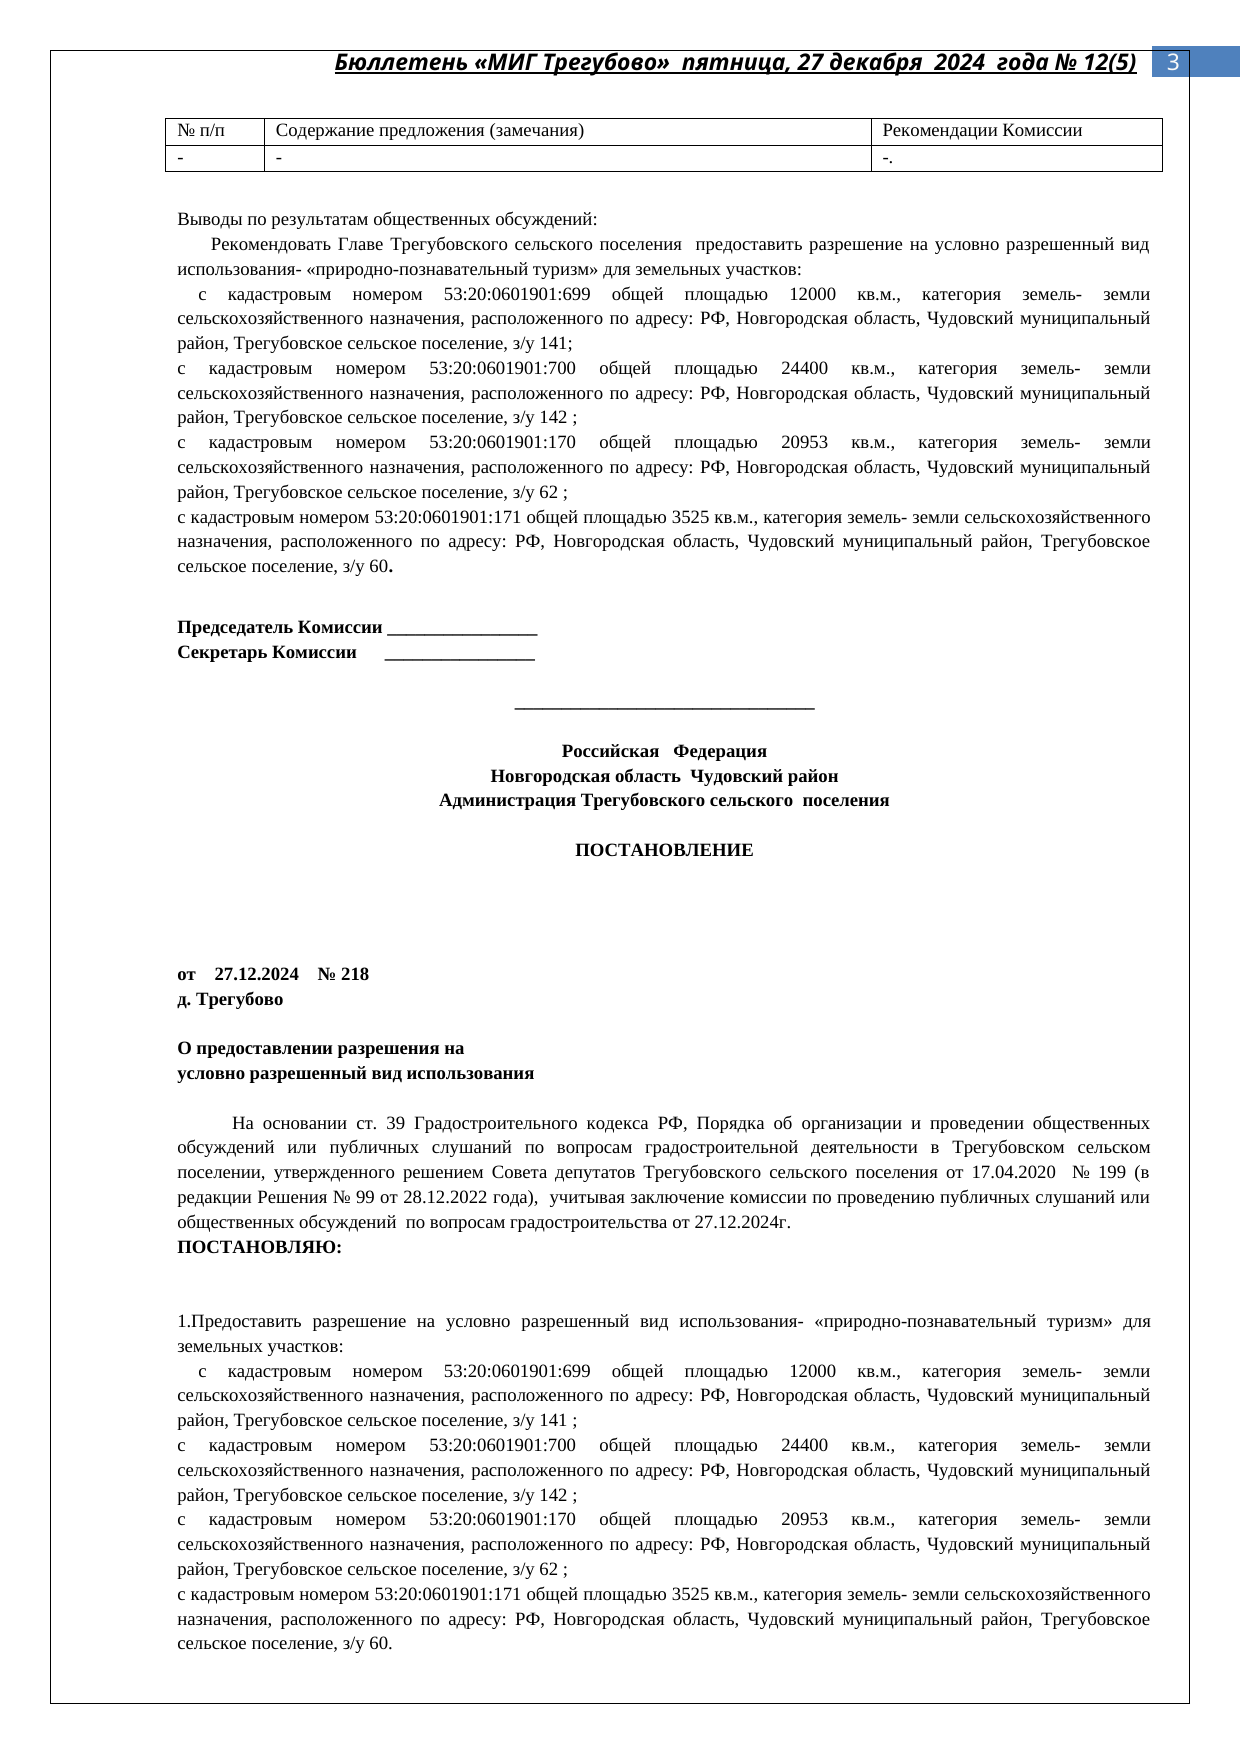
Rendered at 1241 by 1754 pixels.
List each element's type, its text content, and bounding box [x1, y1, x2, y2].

text Председатель Комиссии ________________ [177, 616, 1152, 637]
table_header Рекомендации Комиссии [872, 119, 1162, 144]
text Администрация Трегубовского сельского поселения [177, 789, 1152, 811]
text от 27.12.2024 № 218 [177, 963, 1152, 984]
text Российская Федерация [177, 740, 1152, 761]
text ________________________________ [177, 690, 1152, 712]
text условно разрешенный вид использования [177, 1062, 1152, 1084]
table_cell - [265, 146, 871, 171]
text с кадастровым номером 53:20:0601901:700 общей площадью 24400 кв.м., категория земель- земли сельскохозяйственного назначения, расположенного по адресу: РФ, Новгородская область, Чудовский муниципальный район, Трегубовское сельское поселение, з/у 142 ; [177, 357, 1152, 428]
text Рекомендовать Главе Трегубовского сельского поселения предоставить разрешение на условно разрешенный вид использования- «природно-познавательный туризм» для земельных участков: [177, 233, 1152, 279]
text с кадастровым номером 53:20:0601901:699 общей площадью 12000 кв.м., категория земель- земли сельскохозяйственного назначения, расположенного по адресу: РФ, Новгородская область, Чудовский муниципальный район, Трегубовское сельское поселение, з/у 141 ; [177, 1359, 1152, 1431]
text д. Трегубово [177, 988, 1152, 1009]
table_header № п/п [166, 119, 264, 144]
text ПОСТАНОВЛЕНИЕ [177, 839, 1152, 861]
text Новгородская область Чудовский район [177, 764, 1152, 786]
text На основании ст. 39 Градостроительного кодекса РФ, Порядка об организации и проведении общественных обсуждений или публичных слушаний по вопросам градостроительной деятельности в Трегубовском сельском поселении, утвержденного решением Совета депутатов Трегубовского сельского поселения от 17.04.2020 № 199 (в редакции Решения № 99 от 28.12.2022 года), учитывая заключение комиссии по проведению публичных слушаний или общественных обсуждений по вопросам градостроительства от 27.12.2024г. [177, 1112, 1152, 1232]
table_header Содержание предложения (замечания) [265, 119, 871, 144]
table_cell -. [872, 146, 1162, 171]
text Секретарь Комиссии ________________ [177, 641, 1152, 662]
text О предоставлении разрешения на [177, 1037, 1152, 1059]
text с кадастровым номером 53:20:0601901:700 общей площадью 24400 кв.м., категория земель- земли сельскохозяйственного назначения, расположенного по адресу: РФ, Новгородская область, Чудовский муниципальный район, Трегубовское сельское поселение, з/у 142 ; [177, 1434, 1152, 1505]
text Выводы по результатам общественных обсуждений: [177, 208, 1152, 229]
text ПОСТАНОВЛЯЮ: [177, 1236, 1152, 1257]
table_cell - [166, 146, 264, 171]
text с кадастровым номером 53:20:0601901:699 общей площадью 12000 кв.м., категория земель- земли сельскохозяйственного назначения, расположенного по адресу: РФ, Новгородская область, Чудовский муниципальный район, Трегубовское сельское поселение, з/у 141; [177, 282, 1152, 353]
text 1.Предоставить разрешение на условно разрешенный вид использования- «природно-познавательный туризм» для земельных участков: [177, 1310, 1152, 1356]
